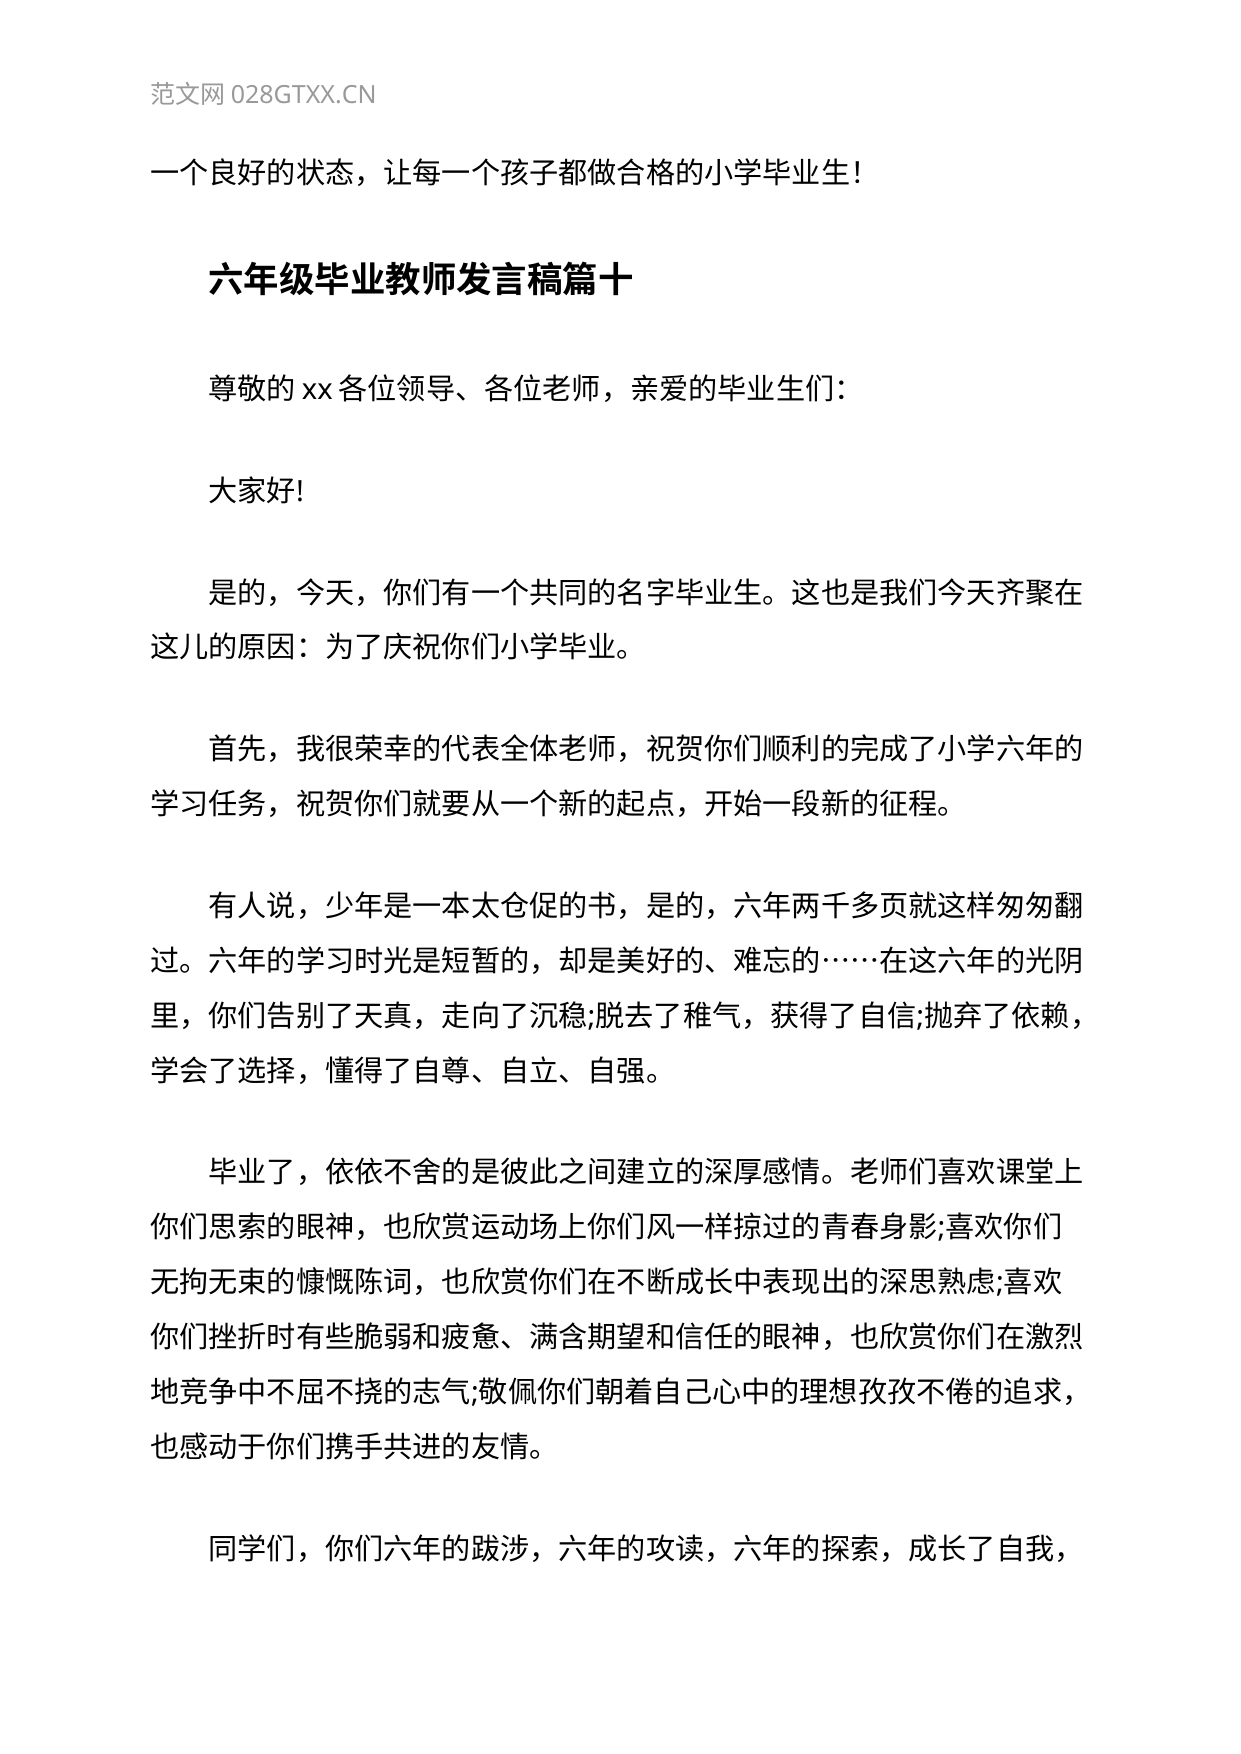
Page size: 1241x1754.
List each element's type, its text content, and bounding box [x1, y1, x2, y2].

text 毕业了，依依不舍的是彼此之间建立的深厚感情。老师们喜欢课堂上你们思索的眼神，也欣赏运动场上你们风一样掠过的青春身影;喜欢你们无拘无束的慷慨陈词，也欣赏你们在不断成长中表现出的深思熟虑;喜欢你们挫折时有些脆弱和疲惫、满含期望和信任的眼神，也欣赏你们在激烈地竞争中不屈不挠的志气;敬佩你们朝着自己心中的理想孜孜不倦的追求，也感动于你们携手共进的友情。 [150, 1149, 1090, 1466]
text 首先，我很荣幸的代表全体老师，祝贺你们顺利的完成了小学六年的学习任务，祝贺你们就要从一个新的起点，开始一段新的征程。 [150, 726, 1090, 823]
text 有人说，少年是一本太仓促的书，是的，六年两千多页就这样匆匆翻过。六年的学习时光是短暂的，却是美好的、难忘的……在这六年的光阴里，你们告别了天真，走向了沉稳;脱去了稚气，获得了自信;抛弃了依赖，学会了选择，懂得了自尊、自立、自强。 [150, 882, 1090, 1089]
text 是的，今天，你们有一个共同的名字毕业生。这也是我们今天齐聚在这儿的原因：为了庆祝你们小学毕业。 [150, 569, 1090, 666]
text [150, 1526, 1090, 1568]
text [150, 150, 1090, 192]
text 大家好! [150, 467, 1090, 509]
text 尊敬的xx各位领导、各位老师，亲爱的毕业生们： [150, 365, 1090, 408]
text 六年级毕业教师发言稿篇十 [150, 252, 1090, 303]
